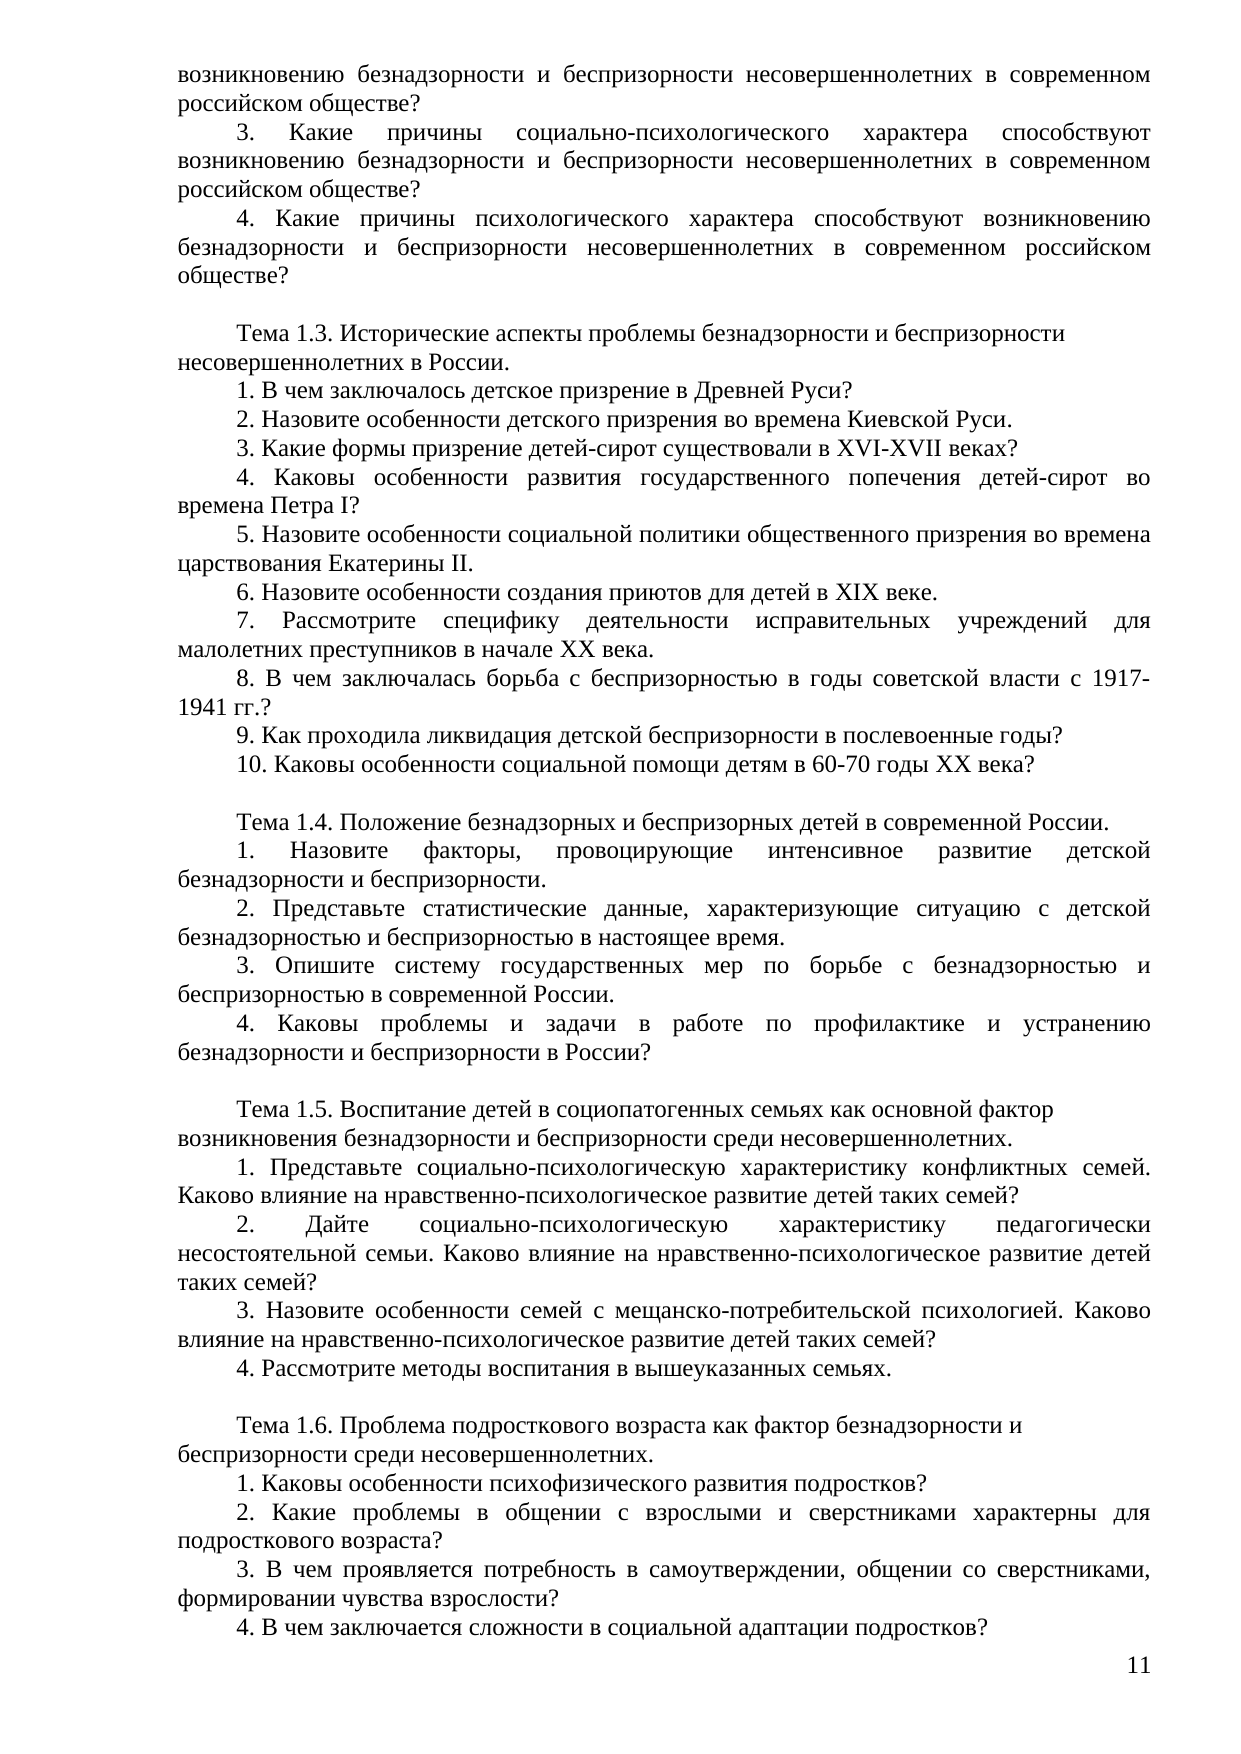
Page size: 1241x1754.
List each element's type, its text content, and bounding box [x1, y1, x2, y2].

text 1. Представьте социально-психологическую характеристику конфликтных семей. Каково влияние на нравственно-психологическое развитие детей таких семей? [177, 1152, 1152, 1209]
text 4. В чем заключается сложности в социальной адаптации подростков? [177, 1612, 1152, 1640]
text Тема 1.3. Исторические аспекты проблемы безнадзорности и беспризорности несовершеннолетних в России. [177, 318, 1152, 375]
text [177, 59, 1152, 117]
text 1. В чем заключалось детское призрение в Древней Руси? [177, 375, 1152, 404]
text 3. Опишите систему государственных мер по борьбе с безнадзорностью и беспризорностью в современной России. [177, 950, 1152, 1008]
text 3. Назовите особенности семей с мещанско-потребительской психологией. Каково влияние на нравственно-психологическое развитие детей таких семей? [177, 1295, 1152, 1353]
text 3. Какие формы призрение детей-сирот существовали в XVI-XVII веках? [177, 433, 1152, 462]
text 4. Какие причины психологического характера способствуют возникновению безнадзорности и беспризорности несовершеннолетних в современном российском обществе? [177, 203, 1152, 289]
text 4. Каковы особенности развития государственного попечения детей-сирот во времена Петра I? [177, 462, 1152, 519]
text 2. Какие проблемы в общении с взрослыми и сверстниками характерны для подросткового возраста? [177, 1497, 1152, 1554]
text 1. Назовите факторы, провоцирующие интенсивное развитие детской безнадзорности и беспризорности. [177, 835, 1152, 893]
text Тема 1.6. Проблема подросткового возраста как фактор безнадзорности и беспризорности среди несовершеннолетних. [177, 1410, 1152, 1468]
text 5. Назовите особенности социальной политики общественного призрения во времена царствования Екатерины II. [177, 519, 1152, 577]
text 7. Рассмотрите специфику деятельности исправительных учреждений для малолетних преступников в начале XX века. [177, 605, 1152, 663]
text 9. Как проходила ликвидация детской беспризорности в послевоенные годы? [177, 720, 1152, 749]
text 8. В чем заключалась борьба с беспризорностью в годы советской власти с 1917-1941 гг.? [177, 663, 1152, 720]
text 2. Представьте статистические данные, характеризующие ситуацию с детской безнадзорностью и беспризорностью в настоящее время. [177, 893, 1152, 950]
text 6. Назовите особенности создания приютов для детей в XIX веке. [177, 577, 1152, 605]
text Тема 1.4. Положение безнадзорных и беспризорных детей в современной России. [177, 807, 1152, 835]
text 1. Каковы особенности психофизического развития подростков? [177, 1468, 1152, 1497]
text 4. Каковы проблемы и задачи в работе по профилактике и устранению безнадзорности и беспризорности в России? [177, 1008, 1152, 1065]
text 2. Дайте социально-психологическую характеристику педагогически несостоятельной семьи. Каково влияние на нравственно-психологическое развитие детей таких семей? [177, 1209, 1152, 1295]
text Тема 1.5. Воспитание детей в социопатогенных семьях как основной фактор возникновения безнадзорности и беспризорности среди несовершеннолетних. [177, 1094, 1152, 1152]
text 3. Какие причины социально-психологического характера способствуют возникновению безнадзорности и беспризорности несовершеннолетних в современном российском обществе? [177, 117, 1152, 203]
text 10. Каковы особенности социальной помощи детям в 60-70 годы XX века? [177, 749, 1152, 778]
text 3. В чем проявляется потребность в самоутверждении, общении со сверстниками, формировании чувства взрослости? [177, 1554, 1152, 1612]
text 2. Назовите особенности детского призрения во времена Киевской Руси. [177, 404, 1152, 433]
text 4. Рассмотрите методы воспитания в вышеуказанных семьях. [177, 1353, 1152, 1382]
